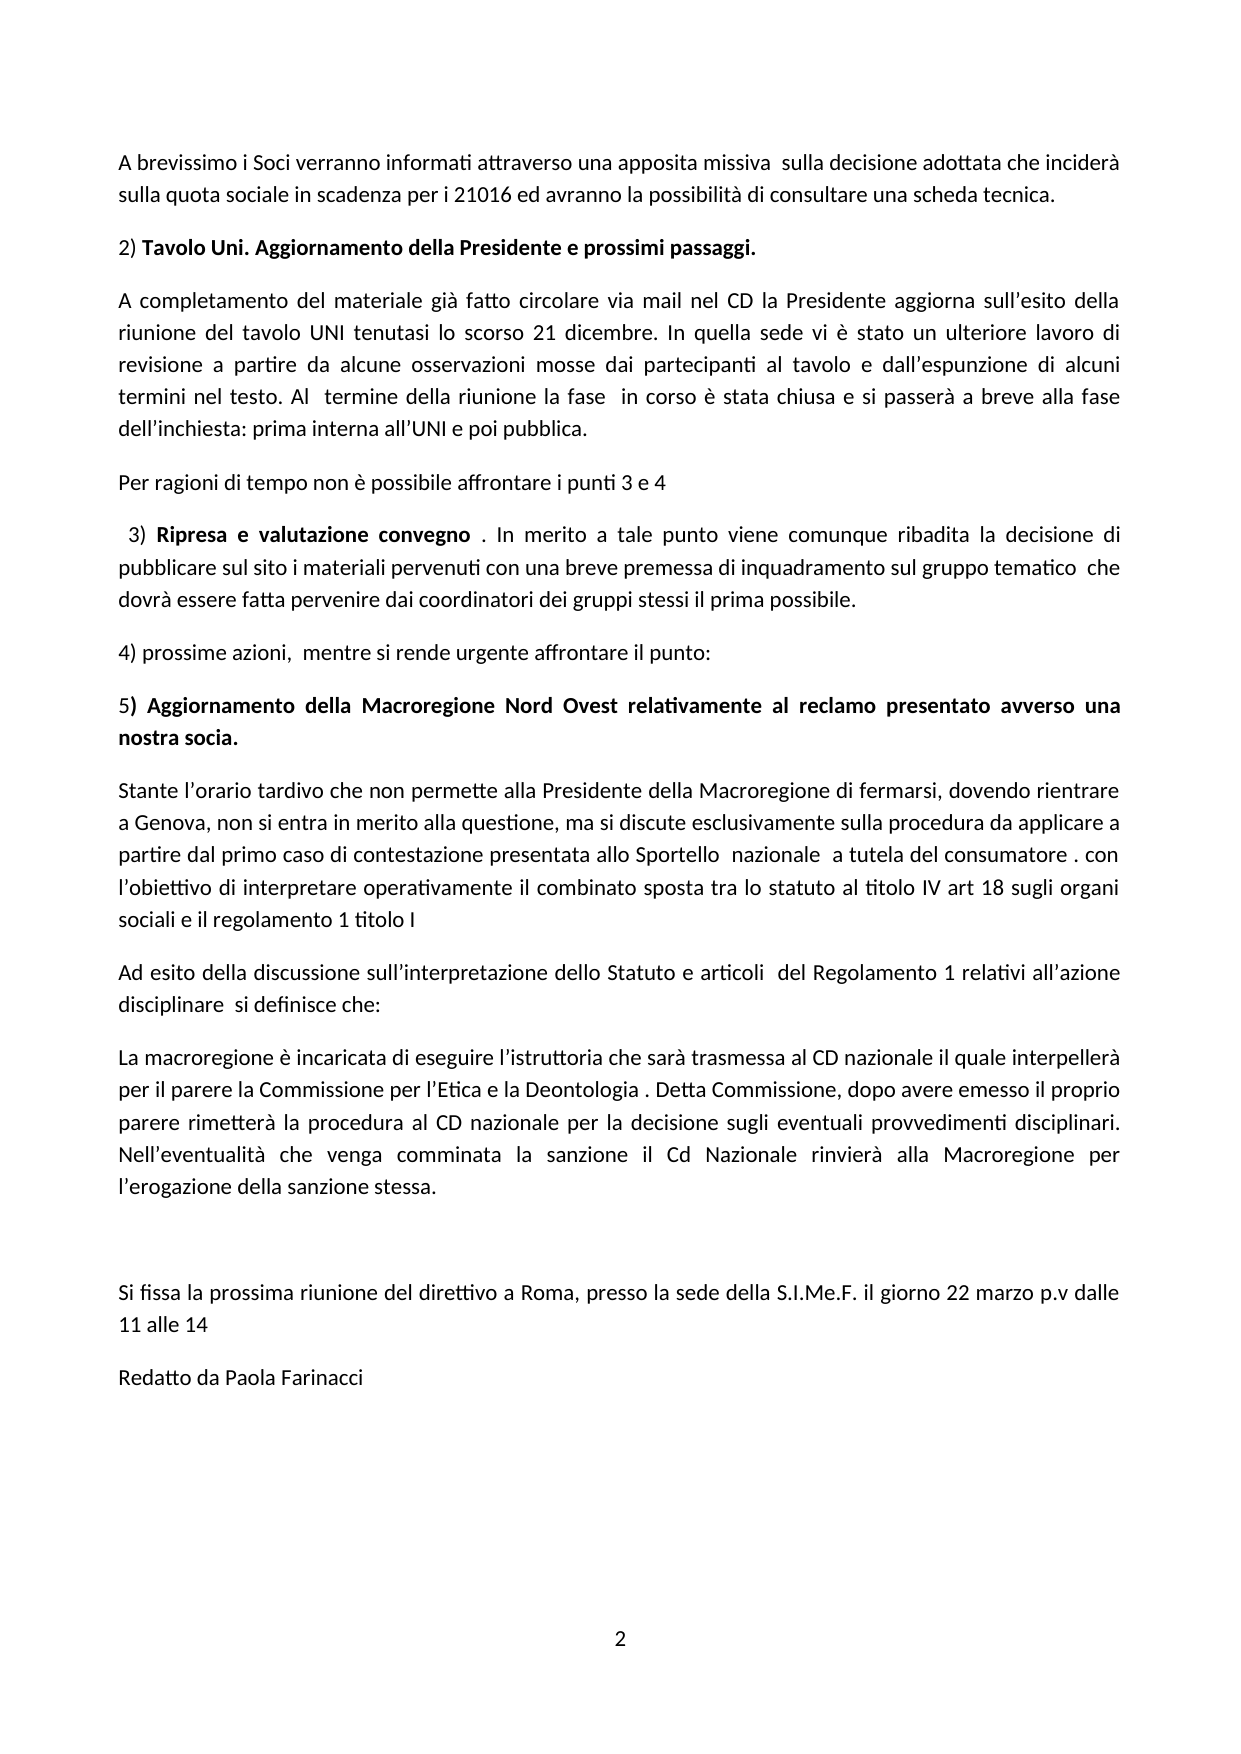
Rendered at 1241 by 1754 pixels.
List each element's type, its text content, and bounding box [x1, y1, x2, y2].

text Redatto da Paola Farinacci [118, 1363, 1122, 1391]
text 5) Aggiornamento della Macroregione Nord Ovest relativamente al reclamo presentato avverso una nostra socia. [118, 691, 1122, 751]
text Per ragioni di tempo non è possibile affrontare i punti 3 e 4 [118, 468, 1122, 496]
text 4) prossime azioni, mentre si rende urgente affrontare il punto: [118, 638, 1122, 666]
text A brevissimo i Soci verranno informati attraverso una apposita missiva sulla decisione adottata che inciderà sulla quota sociale in scadenza per i 21016 ed avranno la possibilità di consultare una scheda tecnica. [118, 148, 1122, 208]
text La macroregione è incaricata di eseguire l’istruttoria che sarà trasmessa al CD nazionale il quale interpellerà per il parere la Commissione per l’Etica e la Deontologia . Detta Commissione, dopo avere emesso il proprio parere rimetterà la procedura al CD nazionale per la decisione sugli eventuali provvedimenti disciplinari. Nell’eventualità che venga comminata la sanzione il Cd Nazionale rinvierà alla Macroregione per l’erogazione della sanzione stessa. [118, 1043, 1122, 1200]
text 2) Tavolo Uni. Aggiornamento della Presidente e prossimi passaggi. [118, 233, 1122, 261]
text A completamento del materiale già fatto circolare via mail nel CD la Presidente aggiorna sull’esito della riunione del tavolo UNI tenutasi lo scorso 21 dicembre. In quella sede vi è stato un ulteriore lavoro di revisione a partire da alcune osservazioni mosse dai partecipanti al tavolo e dall’espunzione di alcuni termini nel testo. Al termine della riunione la fase in corso è stata chiusa e si passerà a breve alla fase dell’inchiesta: prima interna all’UNI e poi pubblica. [118, 286, 1122, 443]
text 3) Ripresa e valutazione convegno . In merito a tale punto viene comunque ribadita la decisione di pubblicare sul sito i materiali pervenuti con una breve premessa di inquadramento sul gruppo tematico che dovrà essere fatta pervenire dai coordinatori dei gruppi stessi il prima possibile. [118, 521, 1122, 613]
text Ad esito della discussione sull’interpretazione dello Statuto e articoli del Regolamento 1 relativi all’azione disciplinare si definisce che: [118, 958, 1122, 1018]
text Stante l’orario tardivo che non permette alla Presidente della Macroregione di fermarsi, dovendo rientrare a Genova, non si entra in merito alla questione, ma si discute esclusivamente sulla procedura da applicare a partire dal primo caso di contestazione presentata allo Sportello nazionale a tutela del consumatore . con l’obiettivo di interpretare operativamente il combinato sposta tra lo statuto al titolo IV art 18 sugli organi sociali e il regolamento 1 titolo I [118, 776, 1122, 933]
text Si fissa la prossima riunione del direttivo a Roma, presso la sede della S.I.Me.F. il giorno 22 marzo p.v dalle 11 alle 14 [118, 1278, 1122, 1338]
